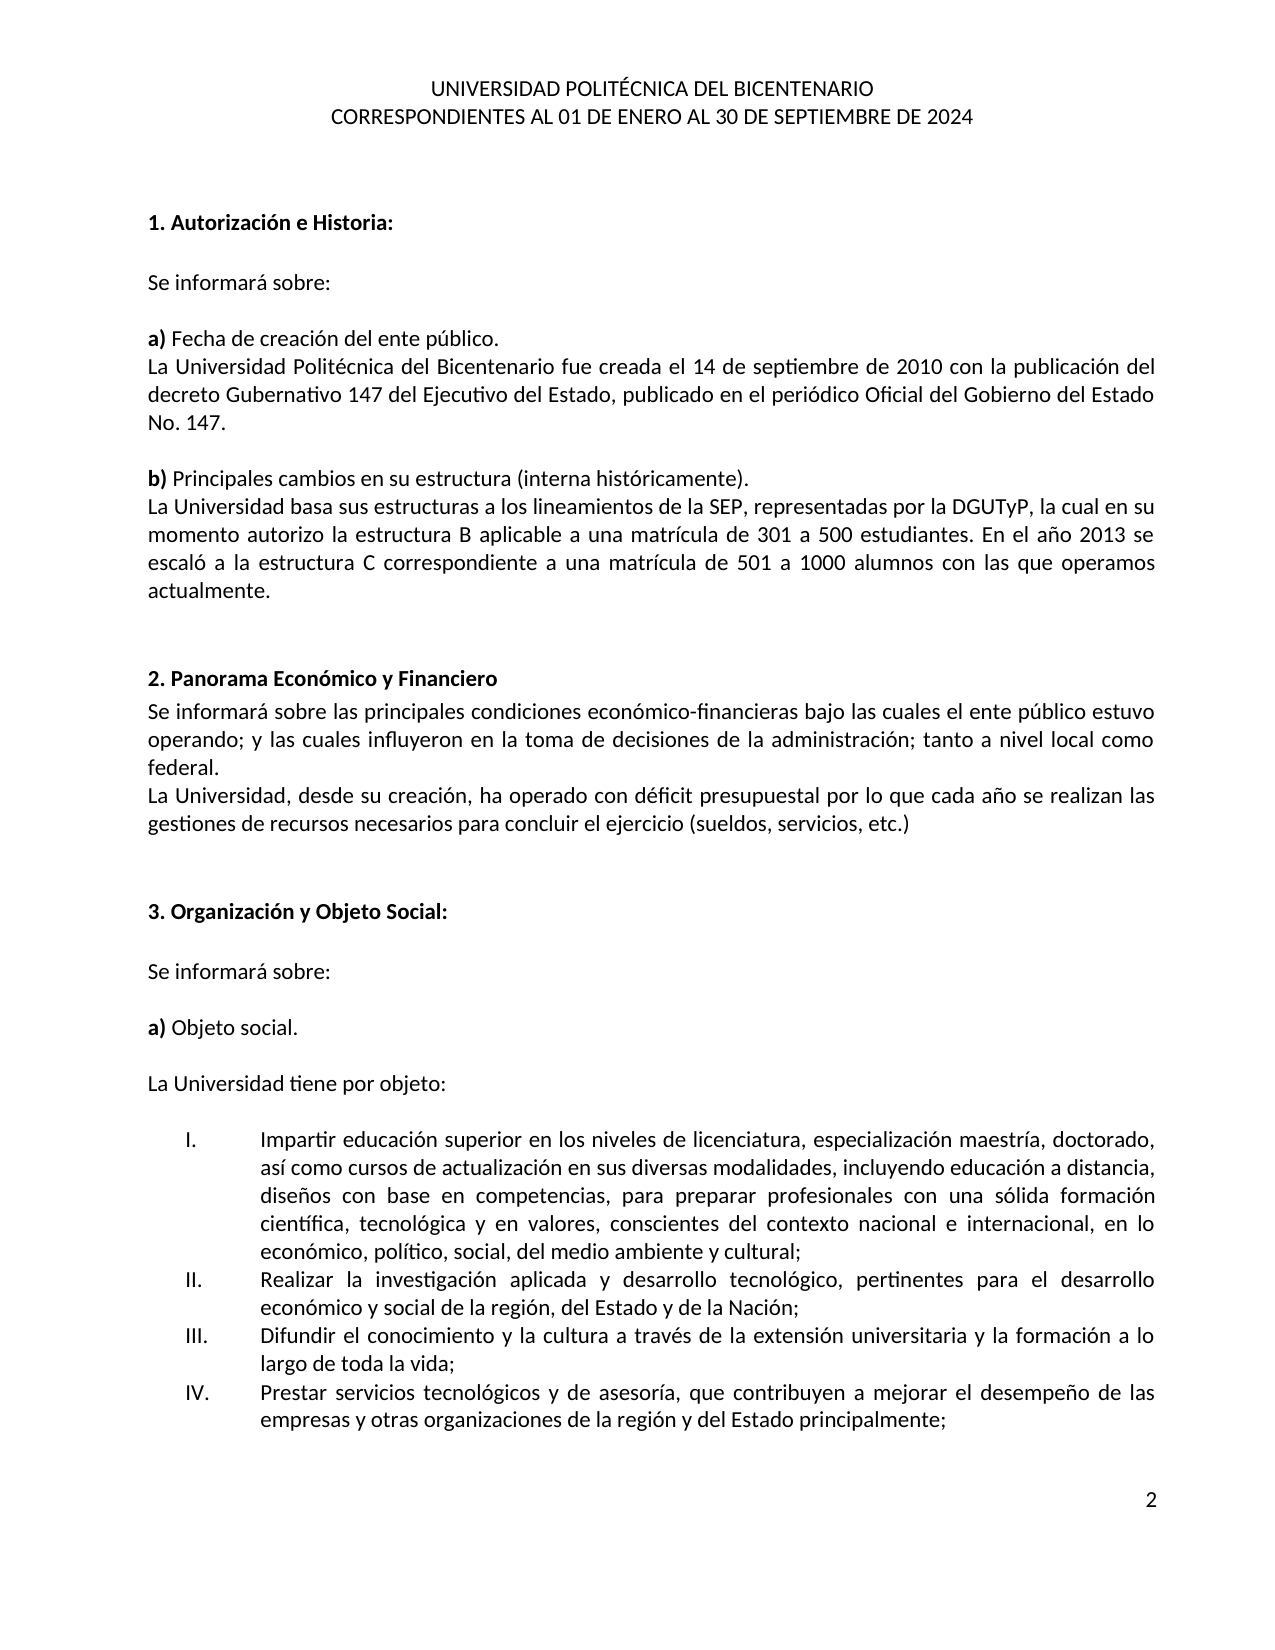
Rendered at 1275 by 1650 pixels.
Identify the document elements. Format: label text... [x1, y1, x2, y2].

list Realizar la investigación aplicada y desarrollo tecnológico, pertinentes para el desarrollo económico y social de la región, del Estado y de la Nación; [185, 1266, 1157, 1322]
text La Universidad tiene por objeto: [148, 1069, 1157, 1097]
list Prestar servicios tecnológicos y de asesoría, que contribuyen a mejorar el desempeño de las empresas y otras organizaciones de la región y del Estado principalmente; [185, 1378, 1157, 1434]
subtitle 2. Panorama Económico y Financiero [148, 664, 1157, 693]
text La Universidad Politécnica del Bicentenario fue creada el 14 de septiembre de 2010 con la publicación del decreto Gubernativo 147 del Ejecutivo del Estado, publicado en el periódico Oficial del Gobierno del Estado No. 147. [148, 352, 1157, 436]
text a) Fecha de creación del ente público. [148, 324, 1157, 352]
subtitle 1. Autorización e Historia: [148, 208, 1157, 236]
text Se informará sobre: [148, 957, 1157, 985]
text Se informará sobre las principales condiciones económico-financieras bajo las cuales el ente público estuvo operando; y las cuales influyeron en la toma de decisiones de la administración; tanto a nivel local como federal. [148, 697, 1157, 781]
subtitle 3. Organización y Objeto Social: [148, 897, 1157, 925]
list Impartir educación superior en los niveles de licenciatura, especialización maestría, doctorado, así como cursos de actualización en sus diversas modalidades, incluyendo educación a distancia, diseños con base en competencias, para preparar profesionales con una sólida formación científica, tecnológica y en valores, conscientes del contexto nacional e internacional, en lo económico, político, social, del medio ambiente y cultural; [185, 1125, 1157, 1266]
text Se informará sobre: [148, 268, 1157, 296]
text b) Principales cambios en su estructura (interna históricamente). [148, 464, 1157, 492]
text La Universidad, desde su creación, ha operado con déficit presupuestal por lo que cada año se realizan las gestiones de recursos necesarios para concluir el ejercicio (sueldos, servicios, etc.) [148, 781, 1157, 837]
text a) Objeto social. [148, 1013, 1157, 1041]
text La Universidad basa sus estructuras a los lineamientos de la SEP, representadas por la DGUTyP, la cual en su momento autorizo la estructura B aplicable a una matrícula de 301 a 500 estudiantes. En el año 2013 se escaló a la estructura C correspondiente a una matrícula de 501 a 1000 alumnos con las que operamos actualmente. [148, 492, 1157, 604]
list Difundir el conocimiento y la cultura a través de la extensión universitaria y la formación a lo largo de toda la vida; [185, 1322, 1157, 1378]
